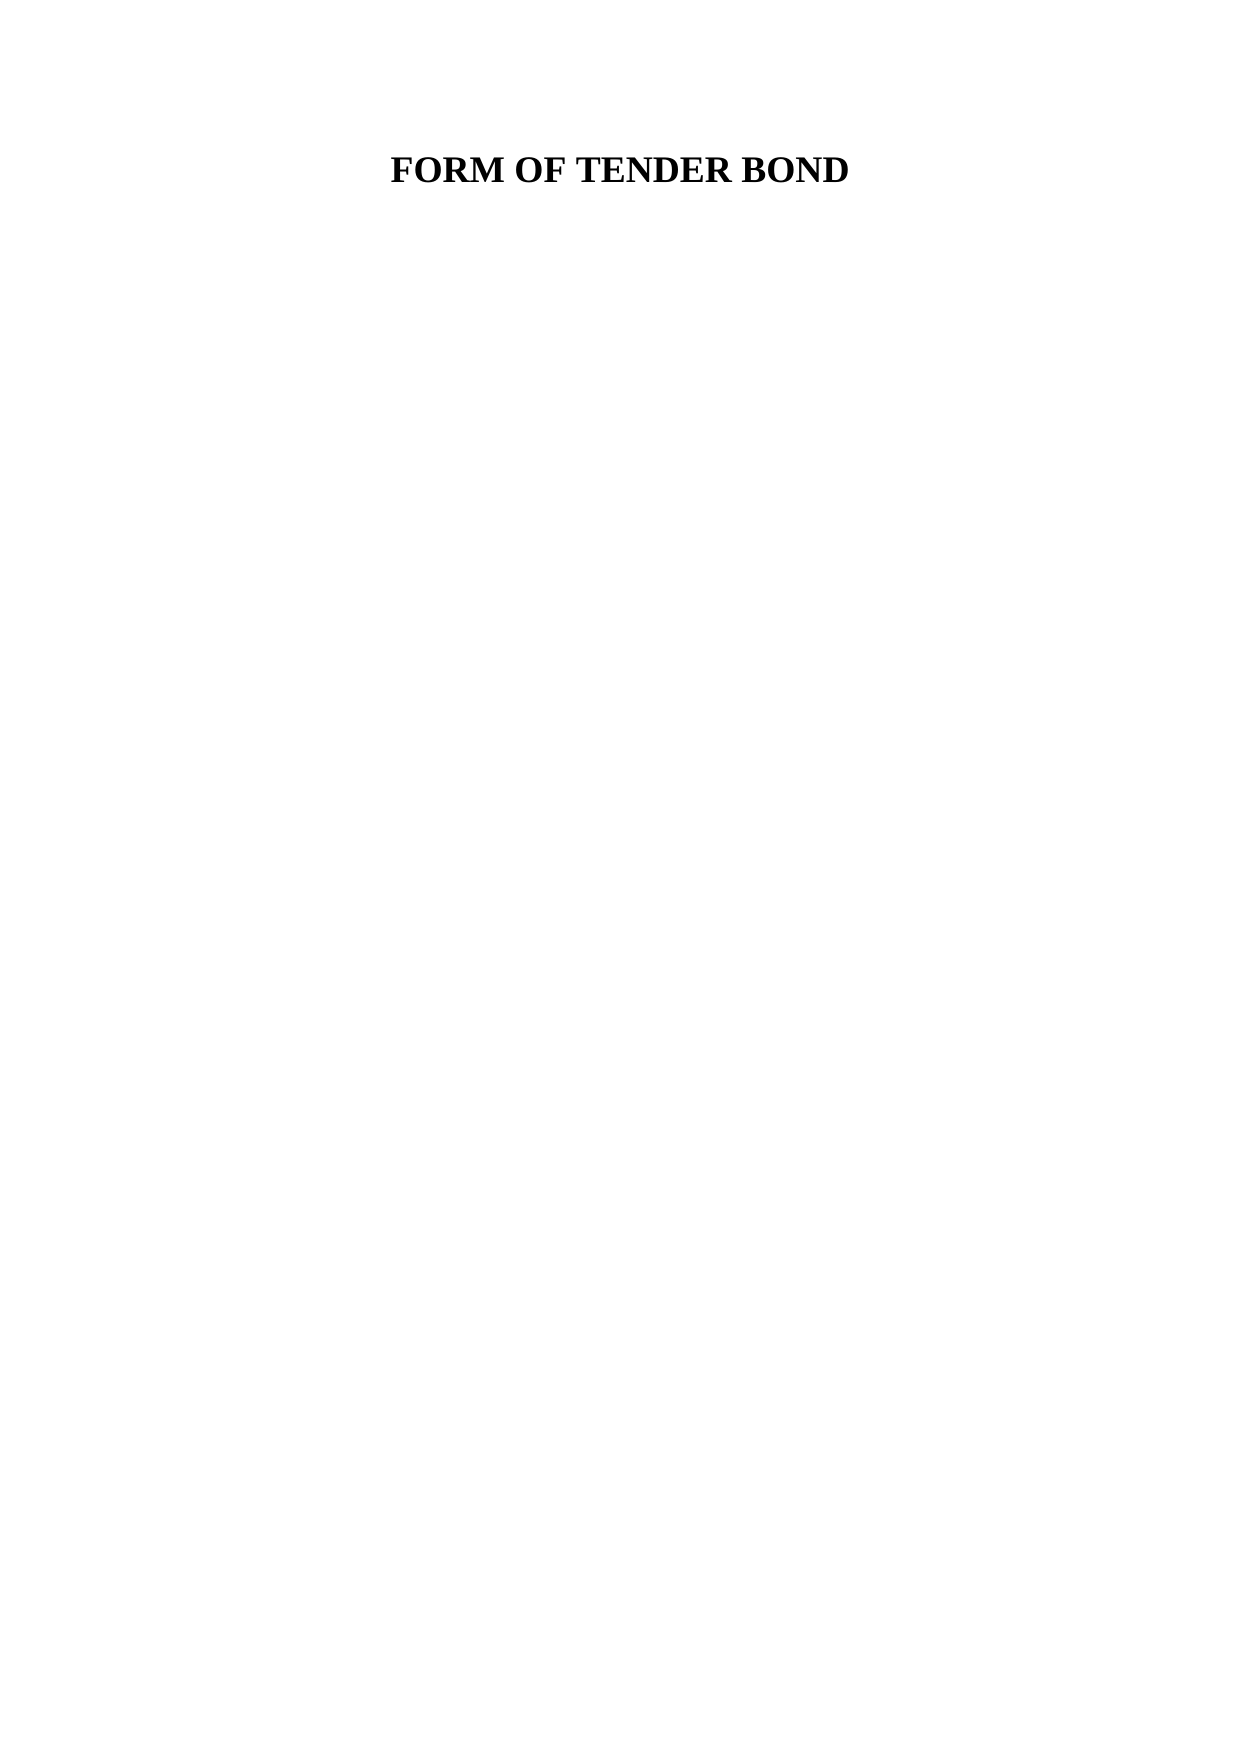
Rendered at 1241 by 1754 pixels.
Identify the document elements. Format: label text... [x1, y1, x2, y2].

text FORM OF TENDER BOND [118, 148, 1122, 191]
